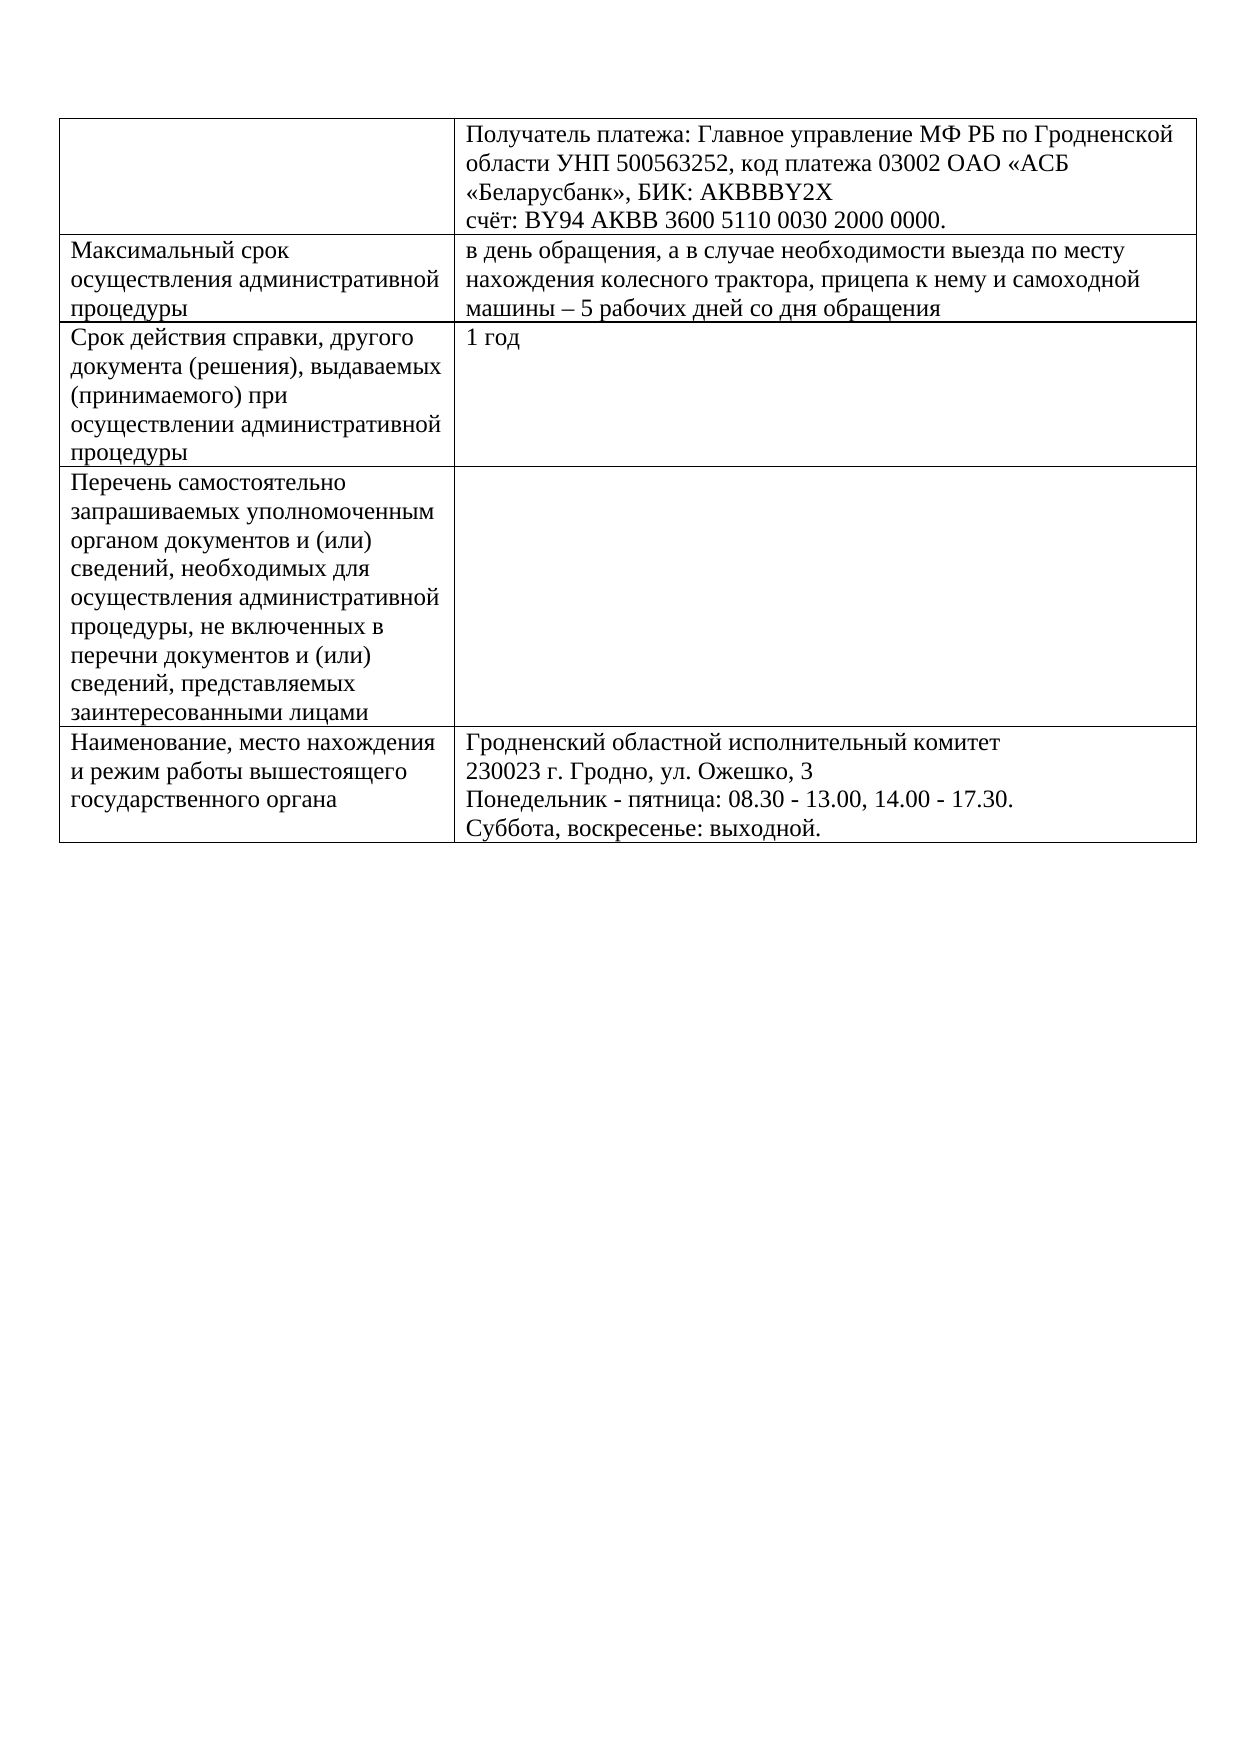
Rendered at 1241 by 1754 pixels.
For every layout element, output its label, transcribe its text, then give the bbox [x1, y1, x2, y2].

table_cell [60, 119, 454, 234]
table_cell 1 год [455, 323, 1196, 466]
table_cell Наименование, место нахождения и режим работы вышестоящего государственного органа [60, 727, 454, 842]
table_cell [455, 467, 1196, 726]
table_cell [455, 119, 1196, 234]
table_cell в день обращения, а в случае необходимости выезда по месту нахождения колесного трактора, прицепа к нему и самоходной машины – 5 рабочих дней со дня обращения [455, 235, 1196, 321]
table_cell Срок действия справки, другого документа (решения), выдаваемых (принимаемого) при осуществлении административной процедуры [60, 323, 454, 466]
table_cell Гродненский областной исполнительный комитет 230023 г. Гродно, ул. Ожешко, 3 Понедельник - пятница: 08.30 - 13.00, 14.00 - 17.30. Суббота, воскресенье: выходной. [455, 727, 1196, 842]
table_cell Перечень самостоятельно запрашиваемых уполномоченным органом документов и (или) сведений, необходимых для осуществления административной процедуры, не включенных в перечни документов и (или) сведений, представляемых заинтересованными лицами [60, 467, 454, 726]
table_cell Максимальный срок осуществления административной процедуры [60, 235, 454, 321]
